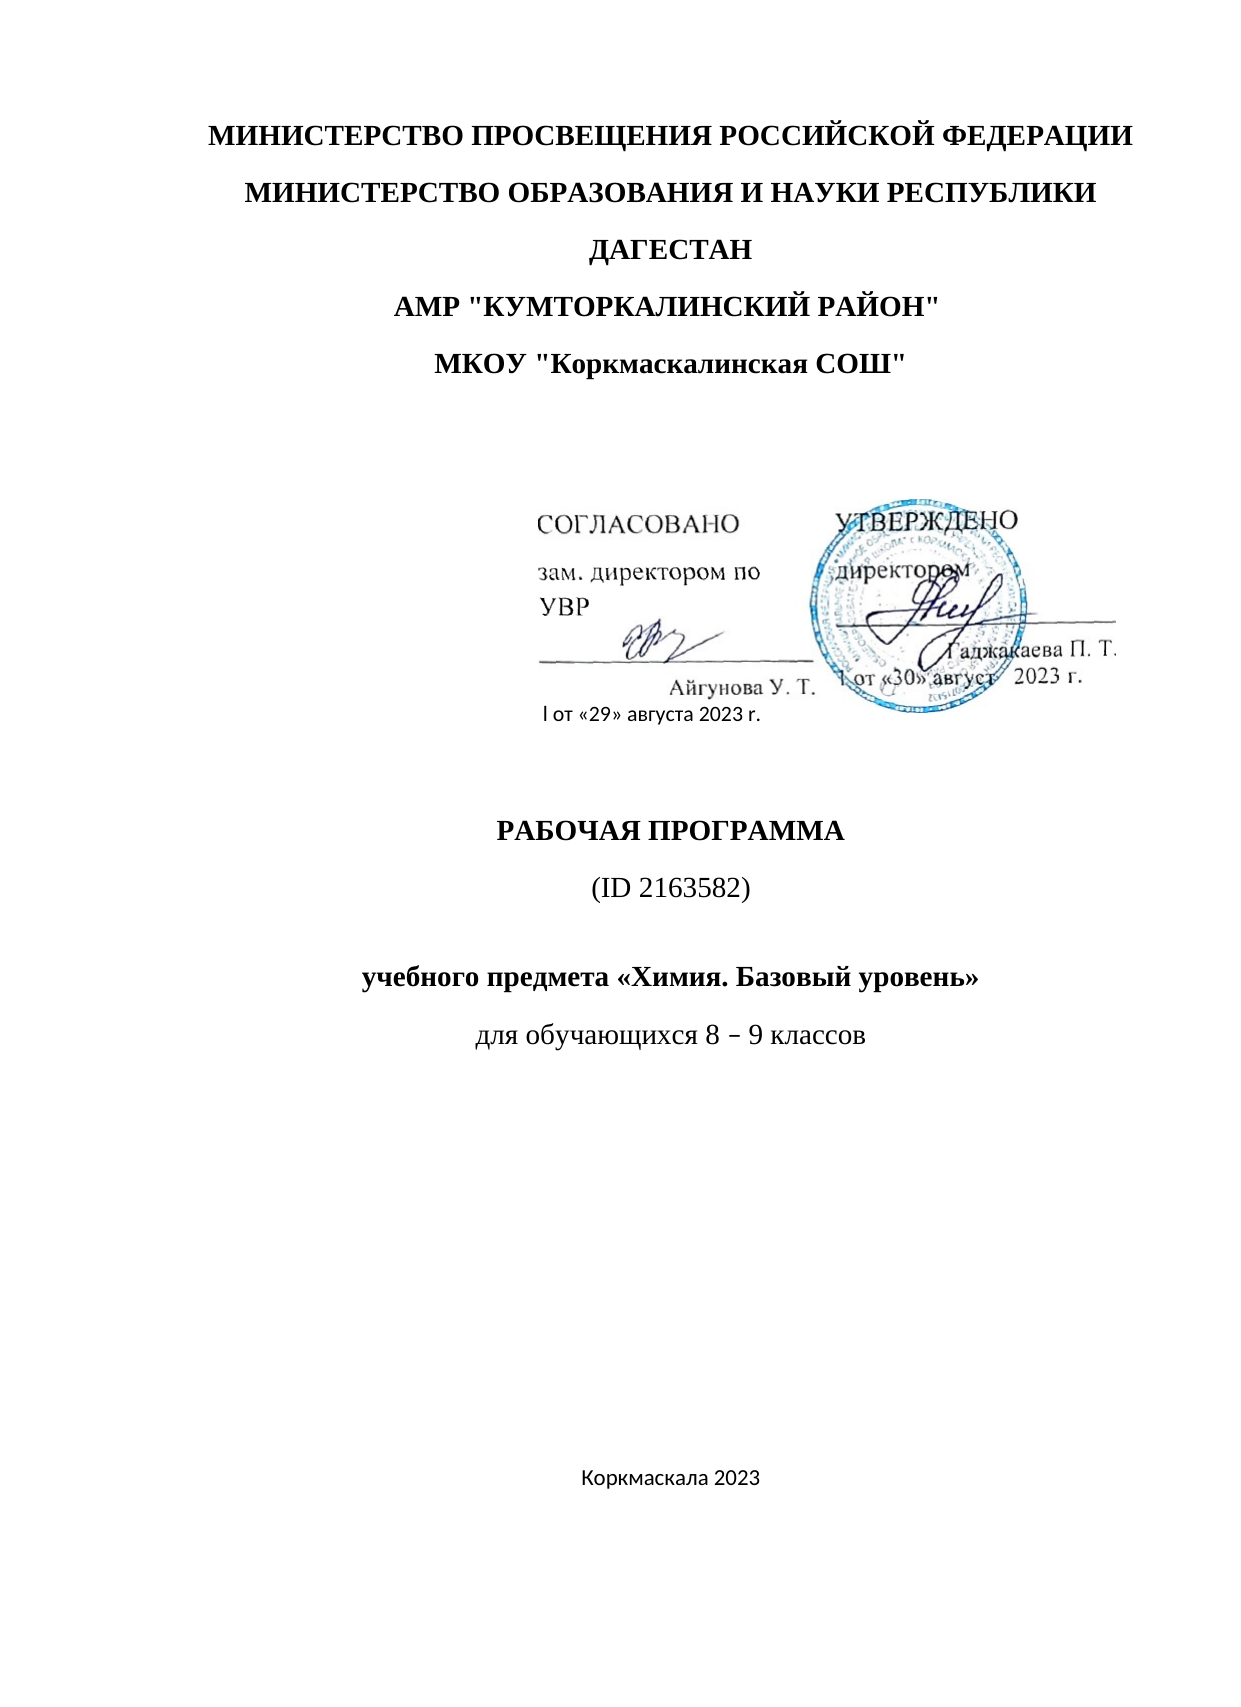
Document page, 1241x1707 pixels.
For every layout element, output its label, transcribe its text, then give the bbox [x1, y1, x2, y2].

text (ID 2163582) [190, 870, 1152, 903]
text для обучающихся 8 – 9 классов [190, 1016, 1152, 1052]
text ‌АМР "КУМТОРКАЛИНСКИЙ РАЙОН" ‌​ [190, 289, 1152, 323]
picture [538, 499, 1116, 564]
text МИНИСТЕРСТВО ПРОСВЕЩЕНИЯ РОССИЙСКОЙ ФЕДЕРАЦИИ [190, 118, 1152, 152]
text учебного предмета «Химия. Базовый уровень» [190, 959, 1152, 993]
text Коркмаскала 2023 [190, 1463, 1152, 1491]
text ‌ [190, 564, 1152, 597]
text МКОУ "Коркмаскалинская СОШ" [190, 346, 1152, 379]
text РАБОЧАЯ ПРОГРАММА [190, 813, 1152, 847]
picture [538, 597, 1116, 713]
text ‌МИНИСТЕРСТВО ОБРАЗОВАНИЯ И НАУКИ РЕСПУБЛИКИ ДАГЕСТАН‌‌ [190, 175, 1152, 266]
